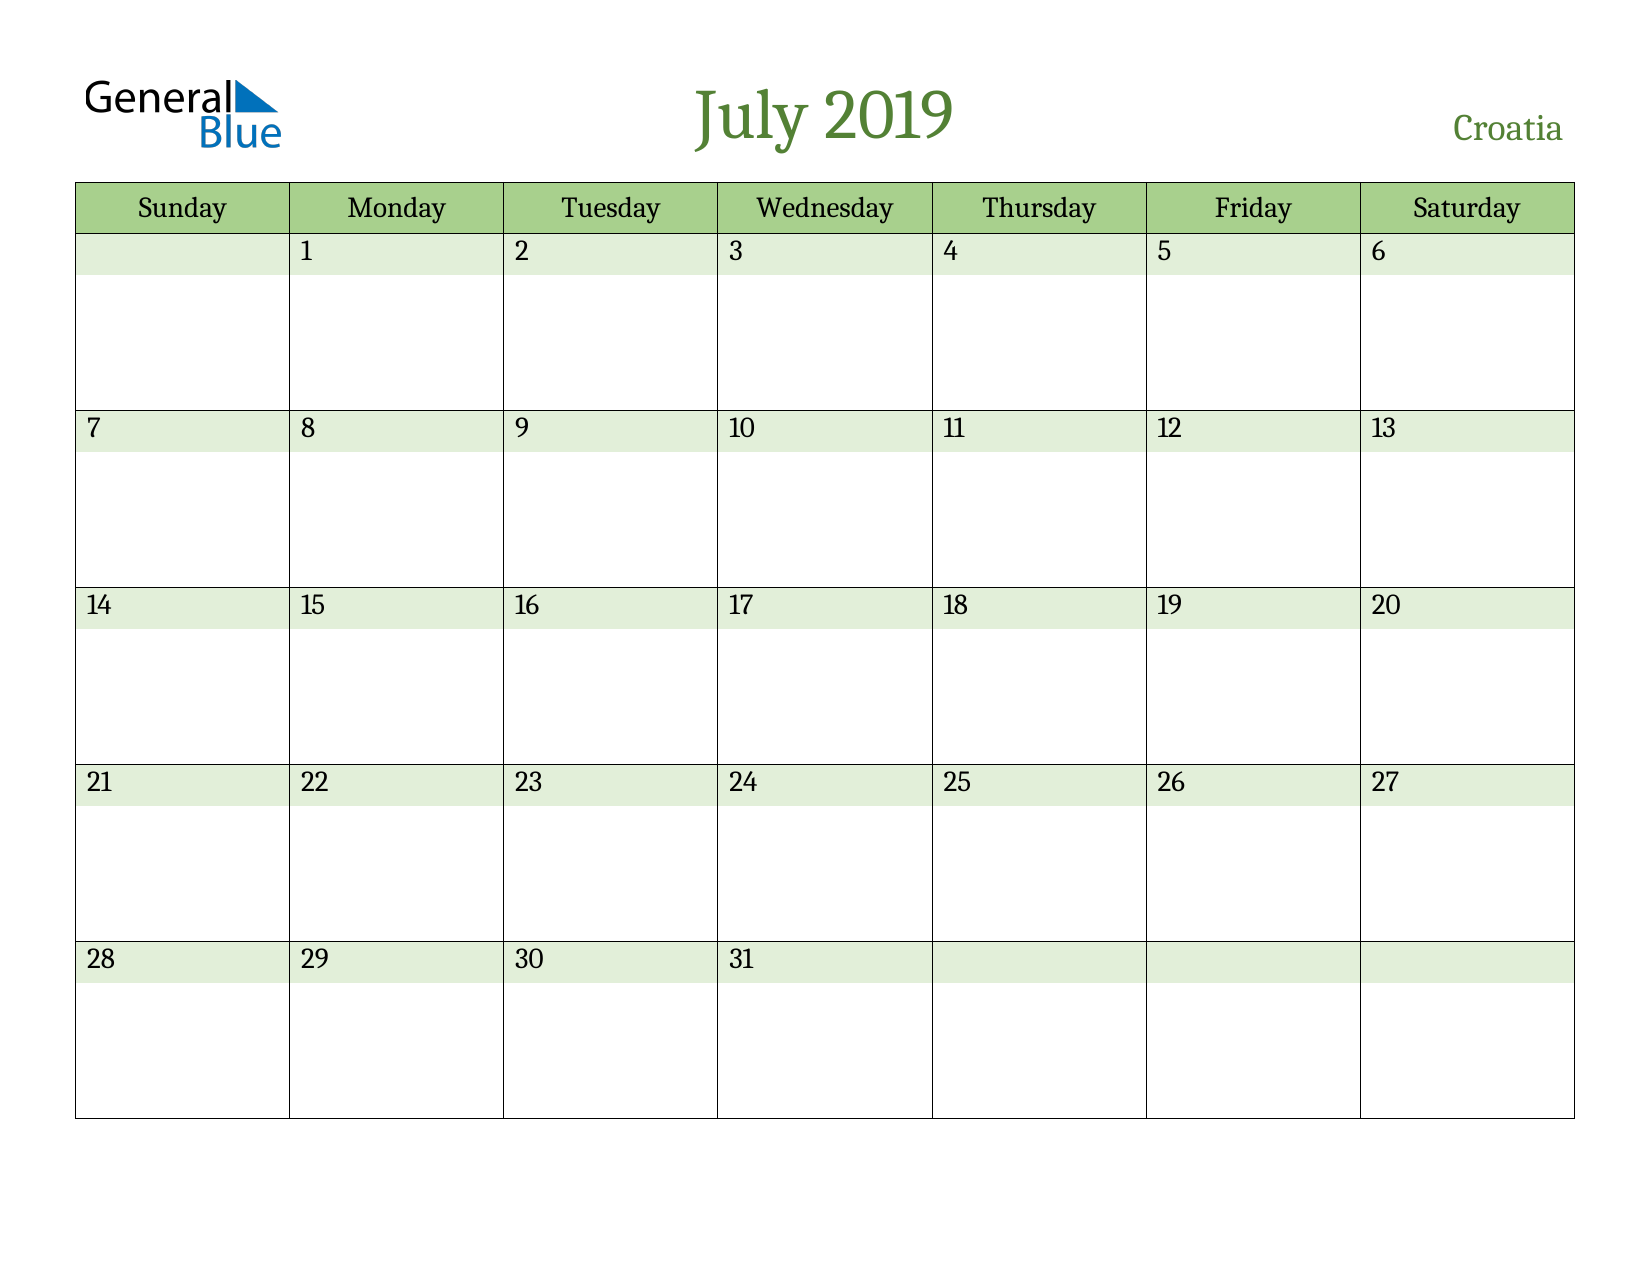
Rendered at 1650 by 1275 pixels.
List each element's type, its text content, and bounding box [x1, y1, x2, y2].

table_cell [76, 234, 289, 275]
table_cell [718, 983, 932, 1118]
table_cell 27 [1361, 765, 1574, 806]
table_cell Friday [1147, 183, 1360, 233]
table_cell [76, 275, 289, 410]
table_cell Tuesday [504, 183, 717, 233]
table_cell [76, 452, 289, 587]
table_cell [76, 983, 289, 1118]
picture [86, 80, 281, 148]
table_cell 3 [718, 234, 932, 275]
table_cell 31 [718, 942, 932, 983]
table_cell [504, 806, 717, 941]
table_header July 2019 [504, 75, 1146, 182]
table_cell [718, 275, 932, 410]
table_cell [1147, 942, 1360, 983]
table_header [76, 75, 503, 182]
table_cell [1147, 629, 1360, 764]
table_cell 15 [290, 588, 503, 629]
table_cell 14 [76, 588, 289, 629]
table_cell [504, 275, 717, 410]
table_cell [290, 275, 503, 410]
table_cell [504, 629, 717, 764]
table_cell Thursday [933, 183, 1146, 233]
table_cell 9 [504, 411, 717, 452]
table_header Croatia [1146, 75, 1574, 182]
table_cell 24 [718, 765, 932, 806]
table_cell 23 [504, 765, 717, 806]
table_cell [718, 452, 932, 587]
table_cell [504, 452, 717, 587]
table_cell [933, 452, 1146, 587]
table_cell 5 [1147, 234, 1360, 275]
table_cell Saturday [1361, 183, 1574, 233]
table_cell [933, 983, 1146, 1118]
table_cell 26 [1147, 765, 1360, 806]
table_cell Wednesday [718, 183, 932, 233]
table_cell [290, 452, 503, 587]
table_cell [1361, 452, 1574, 587]
table_cell 19 [1147, 588, 1360, 629]
table_cell [1361, 275, 1574, 410]
table_cell [76, 806, 289, 941]
table_cell [1147, 452, 1360, 587]
table_cell [1147, 275, 1360, 410]
table_cell 13 [1361, 411, 1574, 452]
table_cell [290, 983, 503, 1118]
table_cell 16 [504, 588, 717, 629]
table_cell [718, 629, 932, 764]
table_cell [933, 806, 1146, 941]
table_cell [504, 983, 717, 1118]
table_cell 11 [933, 411, 1146, 452]
table_cell Sunday [76, 183, 289, 233]
table_cell Monday [290, 183, 503, 233]
table_cell 8 [290, 411, 503, 452]
table_cell 1 [290, 234, 503, 275]
table_cell [290, 806, 503, 941]
table_cell 25 [933, 765, 1146, 806]
table_cell [290, 629, 503, 764]
table_cell [1361, 983, 1574, 1118]
table_cell 6 [1361, 234, 1574, 275]
table_cell [1147, 983, 1360, 1118]
table_cell 30 [504, 942, 717, 983]
table_cell [933, 629, 1146, 764]
table_cell 4 [933, 234, 1146, 275]
table_cell 28 [76, 942, 289, 983]
table_cell 20 [1361, 588, 1574, 629]
table_cell 22 [290, 765, 503, 806]
table_cell [718, 806, 932, 941]
table_cell [933, 275, 1146, 410]
table_cell 17 [718, 588, 932, 629]
table_cell 18 [933, 588, 1146, 629]
table_cell [1361, 942, 1574, 983]
table_cell 12 [1147, 411, 1360, 452]
table_cell 7 [76, 411, 289, 452]
table_cell [76, 629, 289, 764]
table_cell 29 [290, 942, 503, 983]
table_cell [1147, 806, 1360, 941]
table_cell [933, 942, 1146, 983]
table_cell 10 [718, 411, 932, 452]
table_cell [1361, 629, 1574, 764]
table_cell 2 [504, 234, 717, 275]
table_cell 21 [76, 765, 289, 806]
table_cell [1361, 806, 1574, 941]
